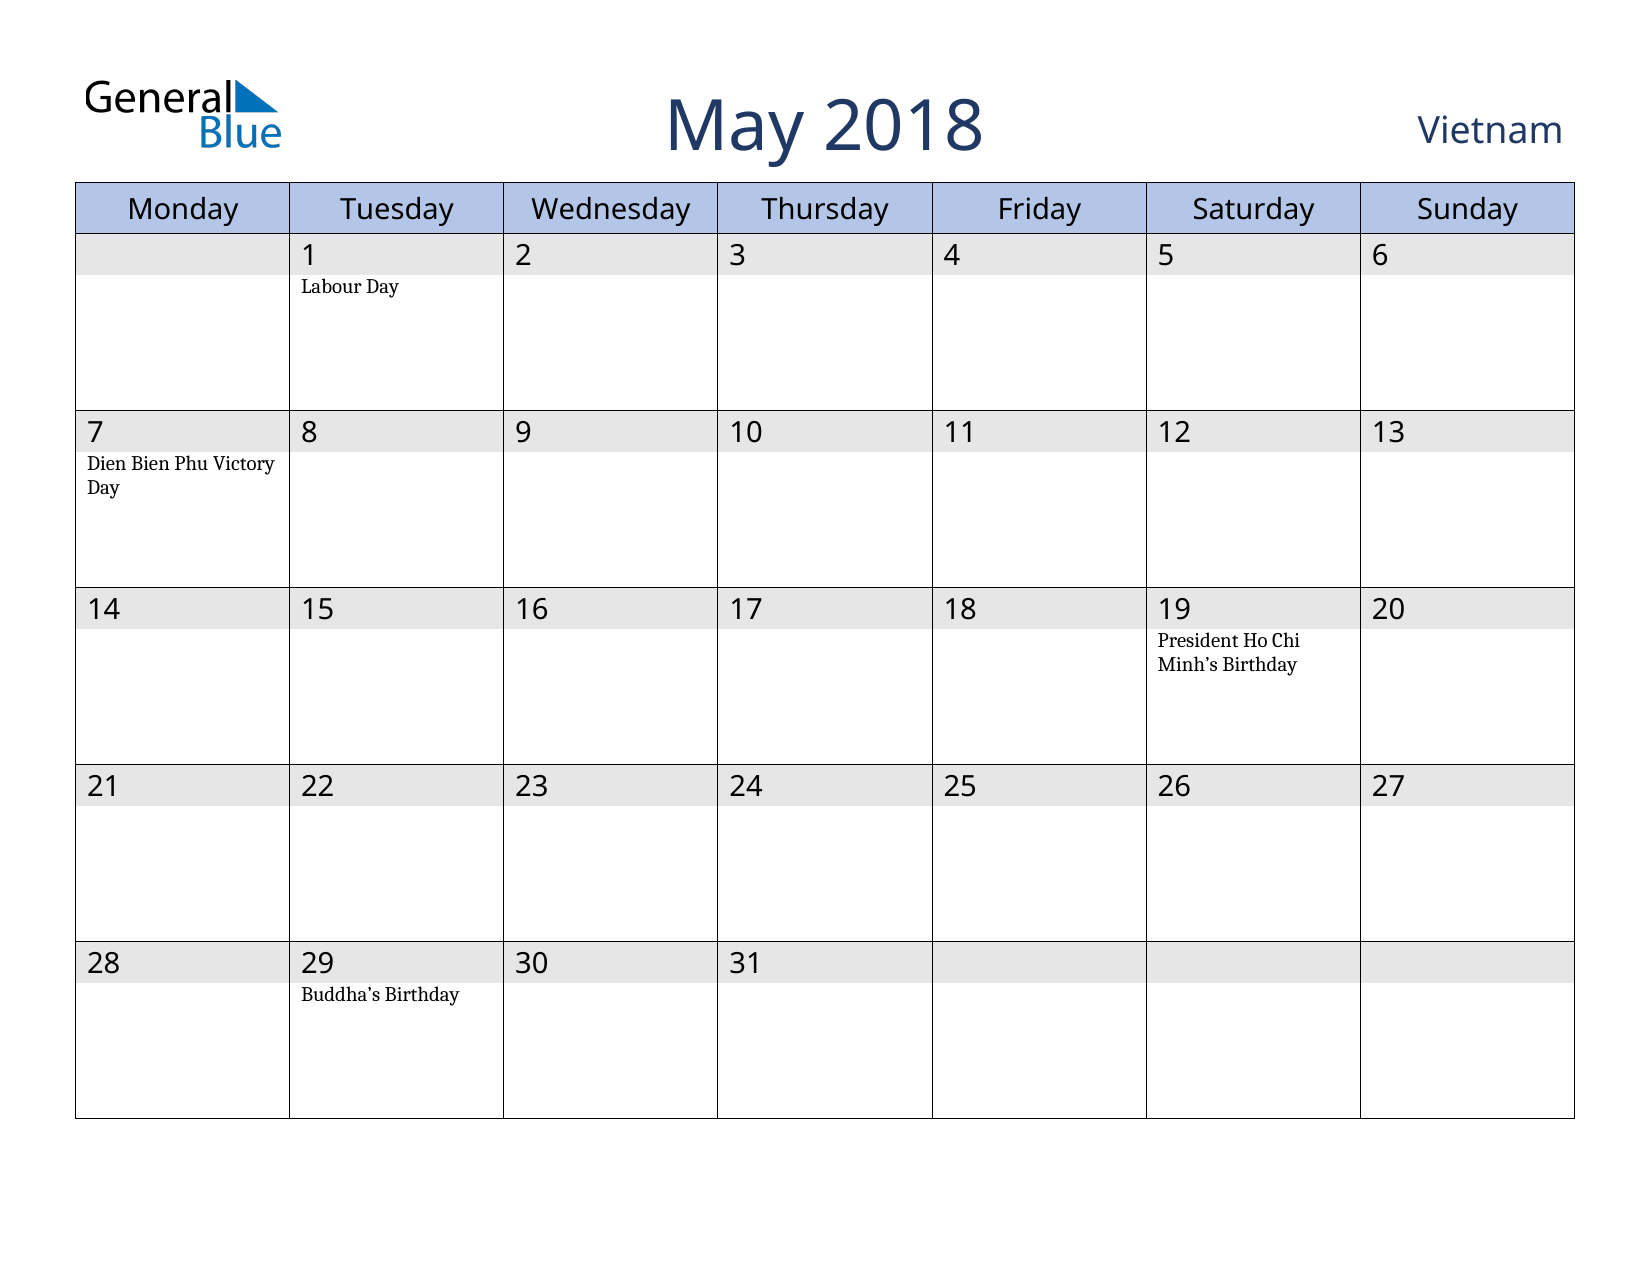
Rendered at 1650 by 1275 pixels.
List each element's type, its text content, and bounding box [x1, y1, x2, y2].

table_cell [718, 452, 932, 587]
table_cell [76, 275, 289, 410]
table_cell 13 [1361, 411, 1574, 452]
table_cell 4 [933, 234, 1146, 275]
table_cell 22 [290, 765, 503, 806]
table_cell Wednesday [504, 183, 717, 233]
table_cell 23 [504, 765, 717, 806]
table_cell [290, 806, 503, 941]
table_cell 7 [76, 411, 289, 452]
table_cell [933, 806, 1146, 941]
table_cell [290, 629, 503, 764]
table_cell [504, 275, 717, 410]
table_cell 15 [290, 588, 503, 629]
table_cell 30 [504, 942, 717, 983]
table_cell [1147, 275, 1360, 410]
table_cell 12 [1147, 411, 1360, 452]
table_cell [933, 942, 1146, 983]
table_cell [1147, 806, 1360, 941]
table_cell 2 [504, 234, 717, 275]
table_cell Dien Bien Phu Victory Day [76, 452, 289, 587]
table_cell 19 [1147, 588, 1360, 629]
table_cell 10 [718, 411, 932, 452]
table_cell [1361, 806, 1574, 941]
table_cell 21 [76, 765, 289, 806]
table_cell Labour Day [290, 275, 503, 410]
table_cell [76, 806, 289, 941]
table_cell 20 [1361, 588, 1574, 629]
table_cell [1361, 275, 1574, 410]
table_cell [504, 806, 717, 941]
table_cell [504, 983, 717, 1118]
table_cell Monday [76, 183, 289, 233]
table_cell [1361, 629, 1574, 764]
table_cell [718, 629, 932, 764]
table_cell 24 [718, 765, 932, 806]
table_cell [1147, 942, 1360, 983]
table_cell Thursday [718, 183, 932, 233]
table_cell 1 [290, 234, 503, 275]
table_header May 2018 [504, 75, 1146, 182]
table_cell 25 [933, 765, 1146, 806]
table_cell [1147, 452, 1360, 587]
table_cell 31 [718, 942, 932, 983]
table_cell 29 [290, 942, 503, 983]
table_header [76, 75, 503, 182]
table_cell [76, 983, 289, 1118]
table_cell 18 [933, 588, 1146, 629]
table_cell 11 [933, 411, 1146, 452]
table_cell [933, 275, 1146, 410]
table_cell 8 [290, 411, 503, 452]
table_cell [933, 629, 1146, 764]
table_cell 17 [718, 588, 932, 629]
table_cell [933, 983, 1146, 1118]
table_cell [933, 452, 1146, 587]
table_cell [1361, 983, 1574, 1118]
table_cell 28 [76, 942, 289, 983]
table_cell [504, 629, 717, 764]
table_cell [1361, 942, 1574, 983]
table_cell [76, 234, 289, 275]
table_cell 27 [1361, 765, 1574, 806]
table_cell [718, 983, 932, 1118]
table_cell [504, 452, 717, 587]
table_cell [76, 629, 289, 764]
table_cell 5 [1147, 234, 1360, 275]
table_cell Friday [933, 183, 1146, 233]
picture [86, 80, 281, 148]
table_cell 16 [504, 588, 717, 629]
table_cell [718, 275, 932, 410]
table_cell 26 [1147, 765, 1360, 806]
table_cell 9 [504, 411, 717, 452]
table_cell [718, 806, 932, 941]
table_cell [1147, 983, 1360, 1118]
table_cell President Ho Chi Minh’s Birthday [1147, 629, 1360, 764]
table_cell [1361, 452, 1574, 587]
table_cell 6 [1361, 234, 1574, 275]
table_cell Buddha’s Birthday [290, 983, 503, 1118]
table_cell 3 [718, 234, 932, 275]
table_cell [290, 452, 503, 587]
table_header Vietnam [1146, 75, 1574, 182]
table_cell 14 [76, 588, 289, 629]
table_cell Tuesday [290, 183, 503, 233]
table_cell Sunday [1361, 183, 1574, 233]
table_cell Saturday [1147, 183, 1360, 233]
